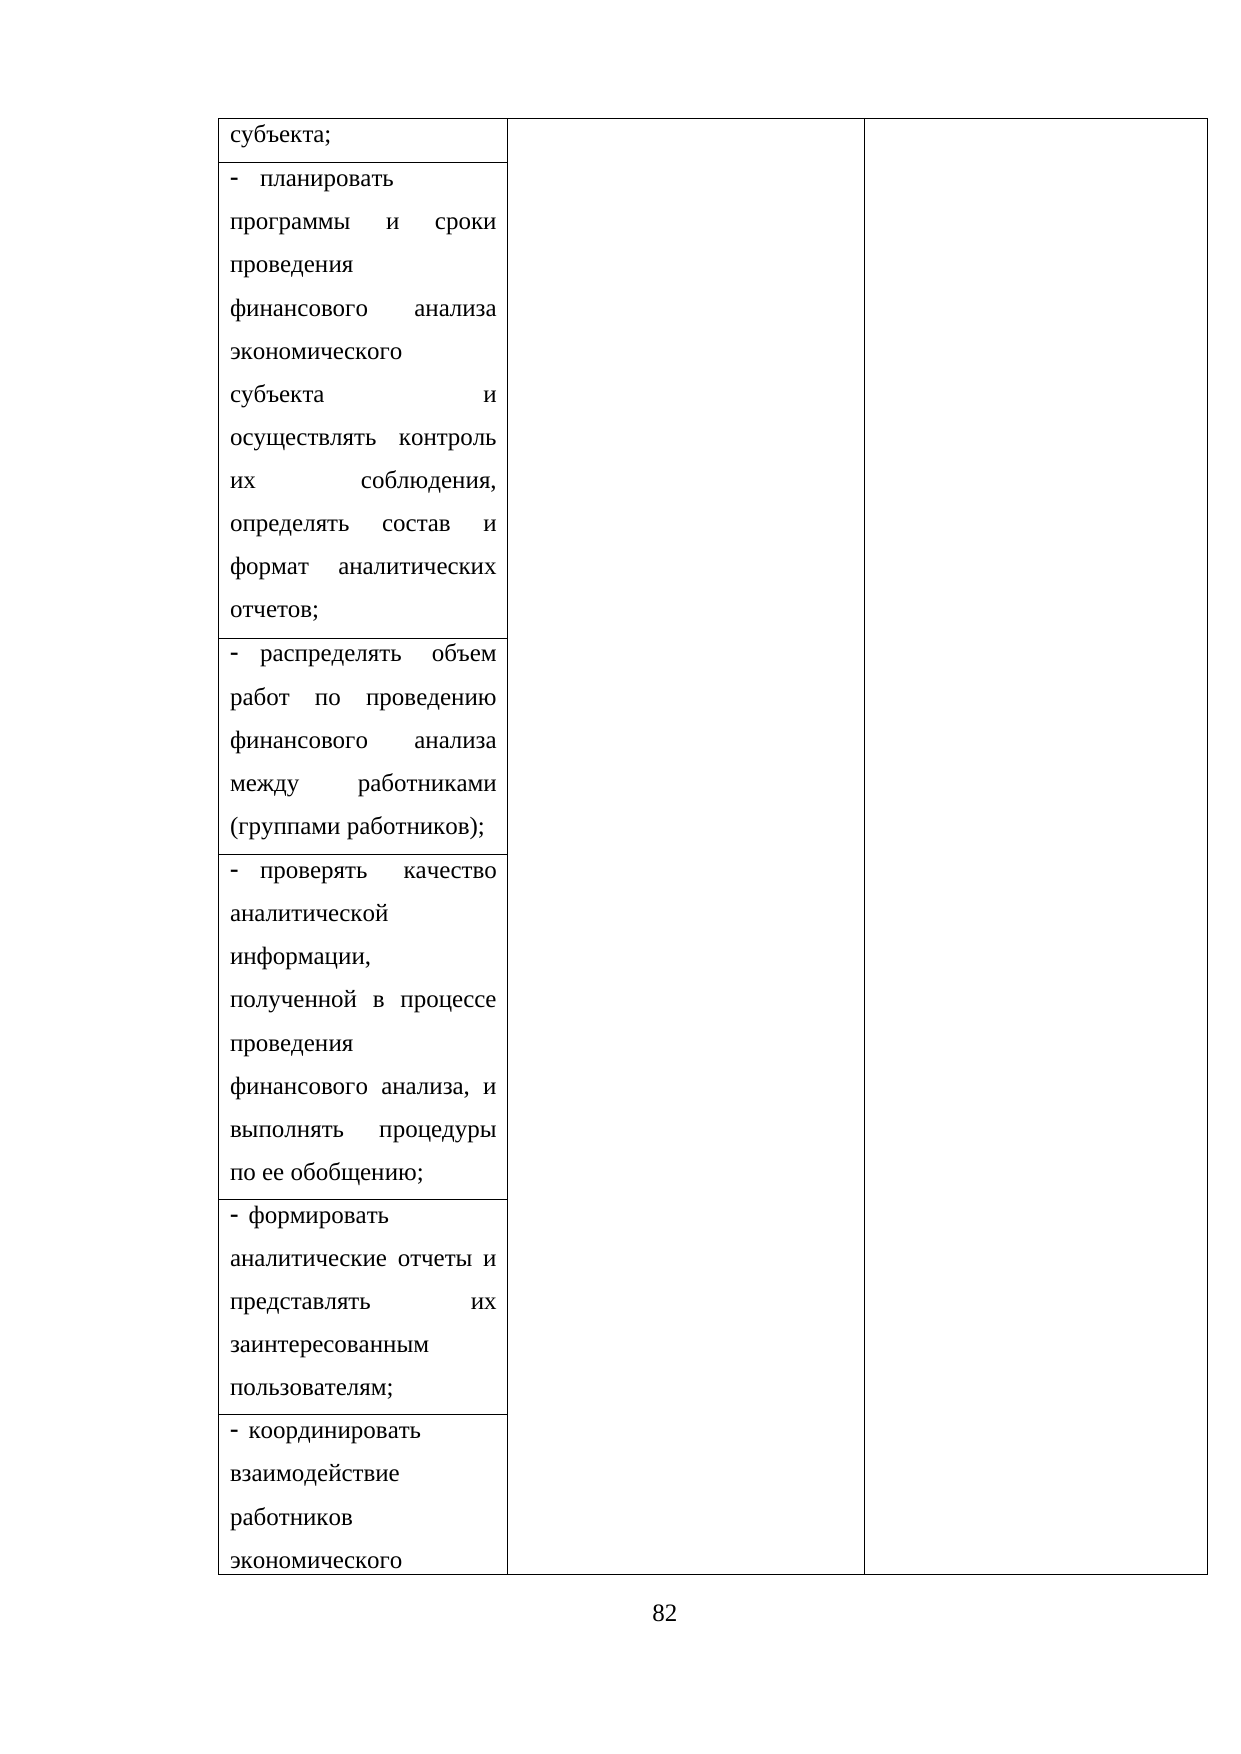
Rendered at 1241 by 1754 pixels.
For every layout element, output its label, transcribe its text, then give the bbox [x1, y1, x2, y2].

table_cell распределять объем работ по проведению финансового анализа между работниками (группами работников); [219, 639, 507, 854]
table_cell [219, 1415, 507, 1573]
table_cell формировать аналитические отчеты и представлять их заинтересованным пользователям; [219, 1200, 507, 1414]
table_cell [219, 119, 507, 162]
table_cell проверять качество аналитической информации, полученной в процессе проведения финансового анализа, и выполнять процедуры по ее обобщению; [219, 855, 507, 1199]
table_cell планировать программы и сроки проведения финансового анализа экономического субъекта и осуществлять контроль их соблюдения, определять состав и формат аналитических отчетов; [219, 163, 507, 637]
